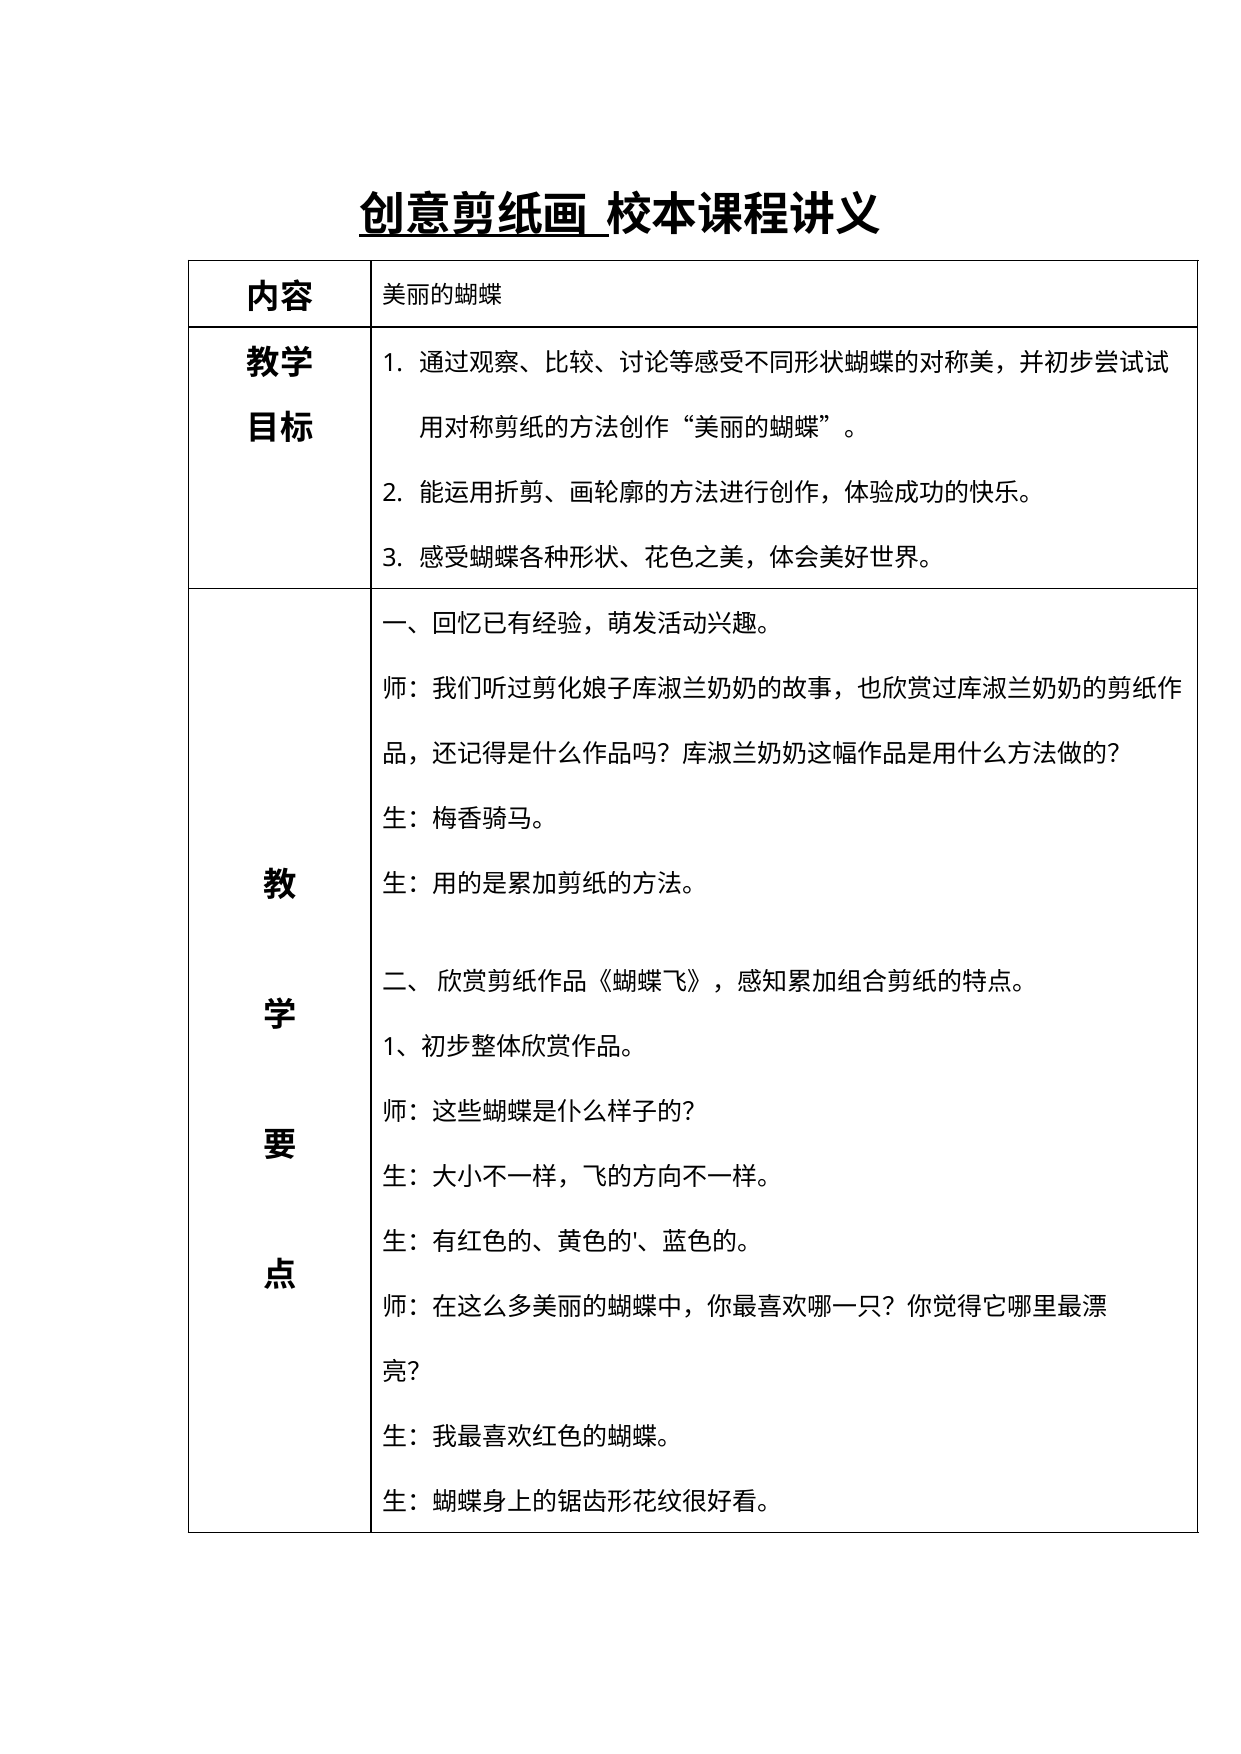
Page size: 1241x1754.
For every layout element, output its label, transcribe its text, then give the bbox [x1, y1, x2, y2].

table_header 内容 [189, 261, 370, 326]
text 创意剪纸画 校本课程讲义 [187, 162, 1053, 259]
table_cell 通过观察、比较、讨论等感受不同形状蝴蝶的对称美，并初步尝试试用对称剪纸的方法创作“美丽的蝴蝶”。 能运用折剪、画轮廓的方法进行创作，体验成功的快乐。 感受蝴蝶各种形状、花色之美，体会美好世界。 [372, 328, 1197, 588]
table_header 美丽的蝴蝶 [372, 261, 1197, 326]
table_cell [372, 589, 1197, 1532]
table_cell 教 学 要 点 [189, 589, 370, 1532]
table_cell 教学 目标 [189, 328, 370, 588]
